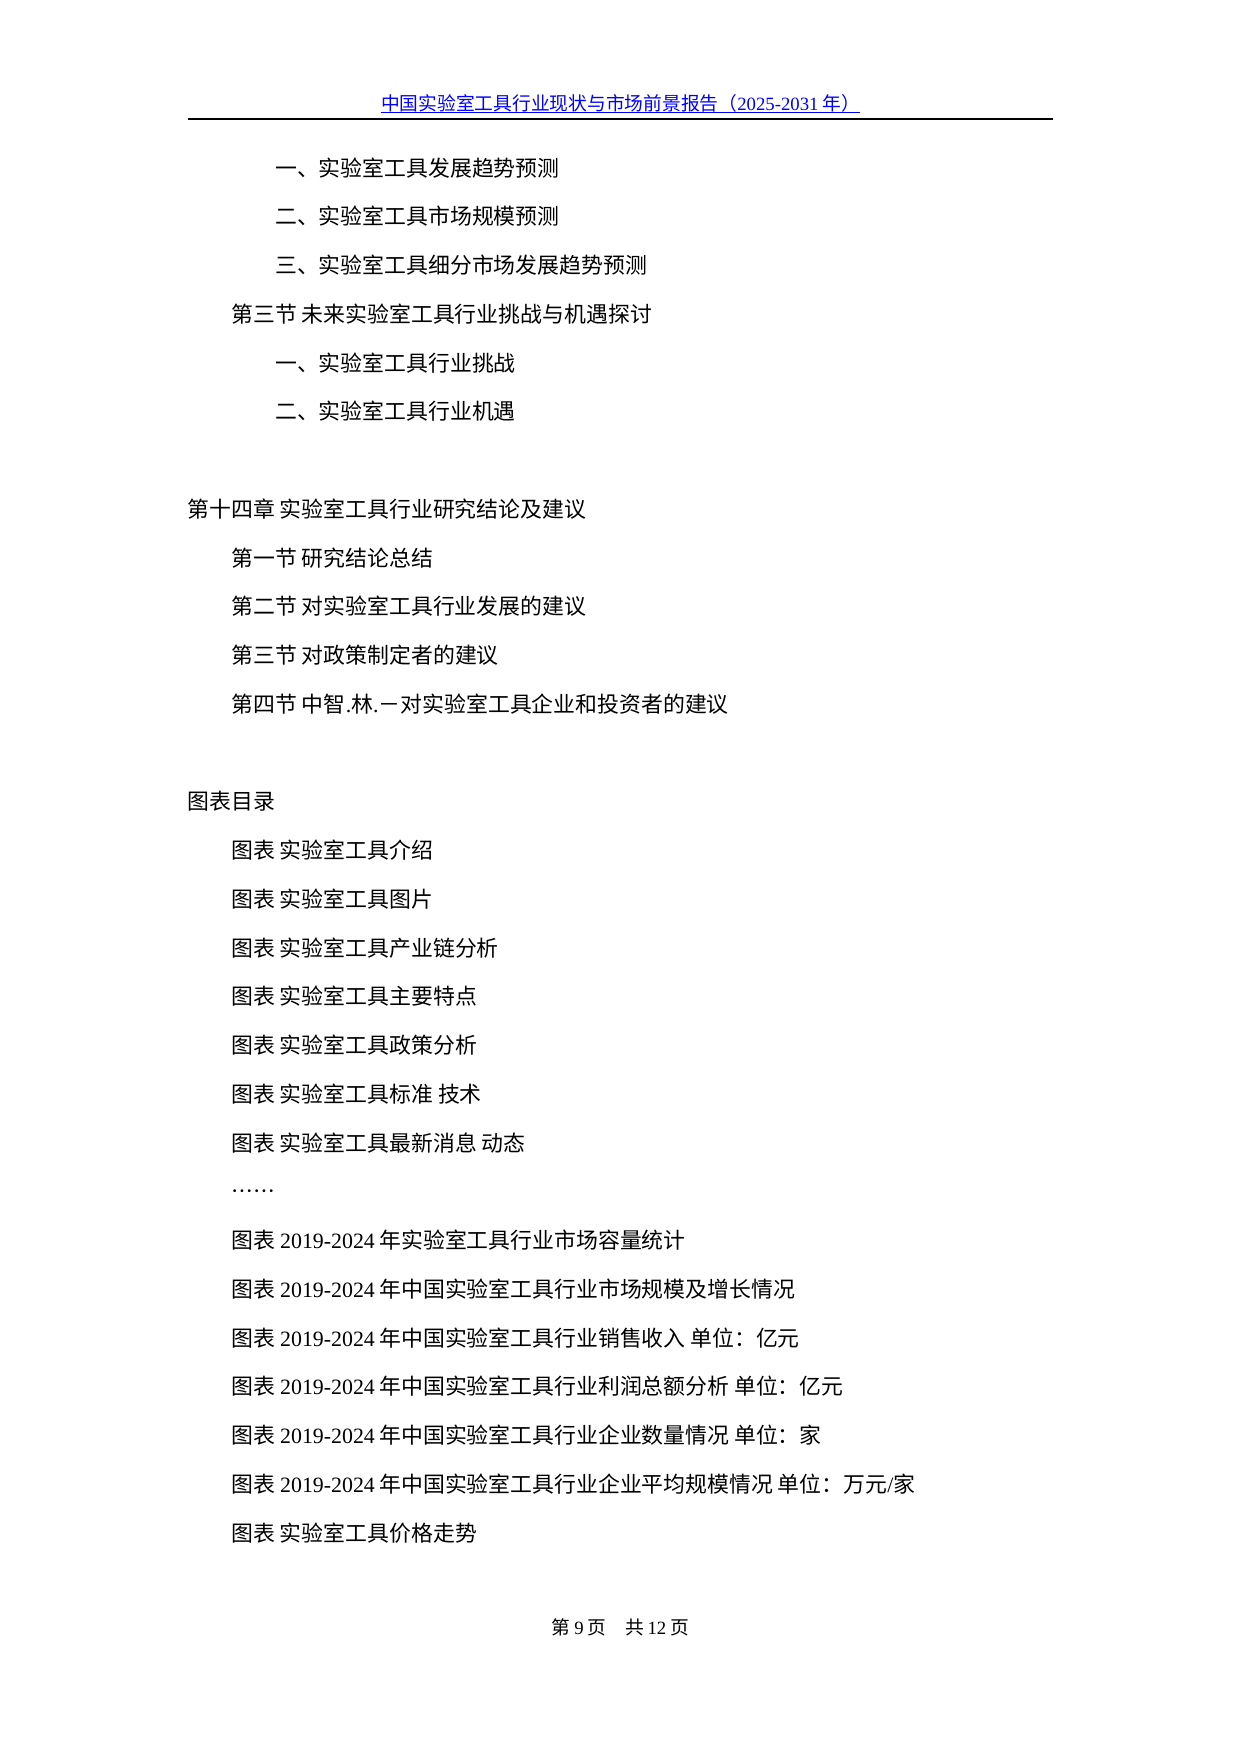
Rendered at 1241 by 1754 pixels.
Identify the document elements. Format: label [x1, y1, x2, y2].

text [187, 150, 1053, 1548]
